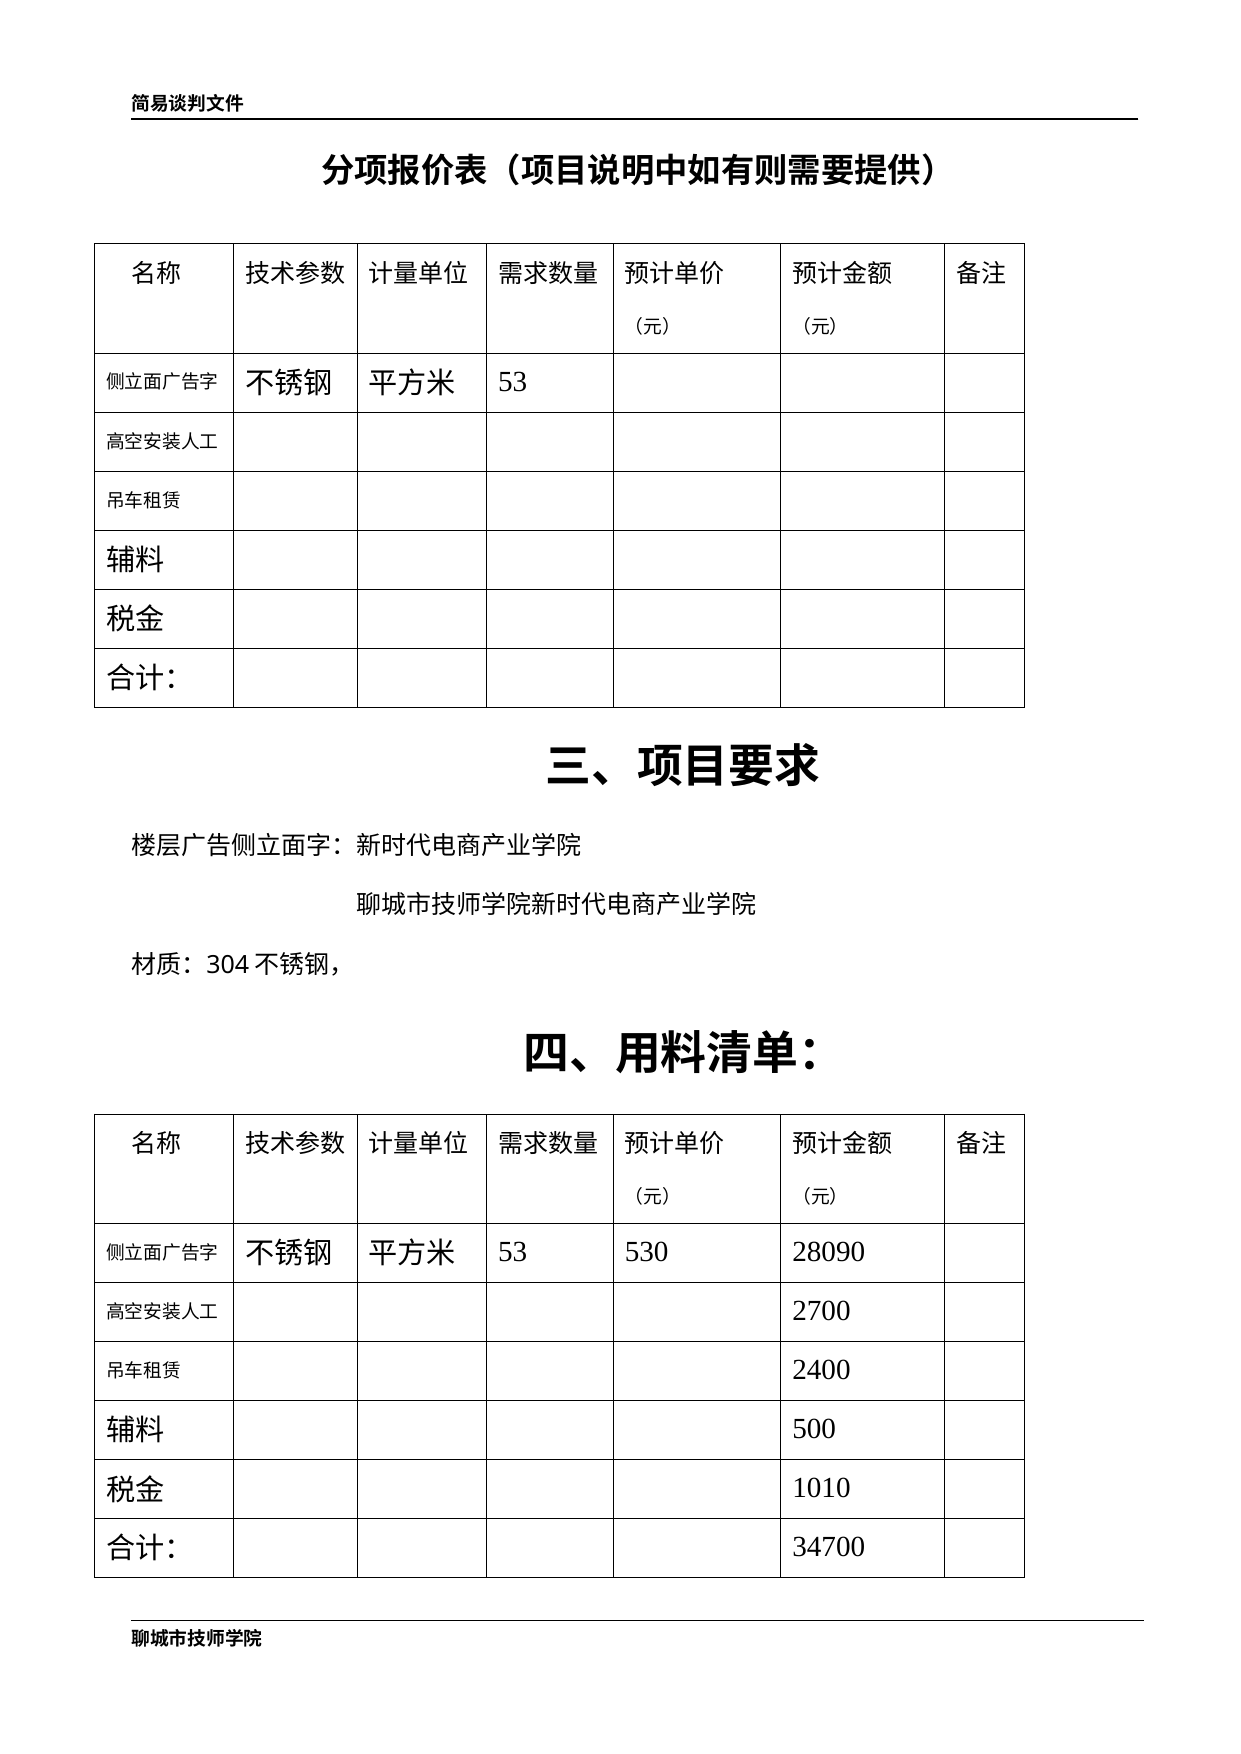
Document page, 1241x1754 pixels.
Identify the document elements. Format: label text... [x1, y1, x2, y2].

table_cell [614, 590, 780, 648]
table_cell [487, 531, 613, 589]
table_cell [614, 354, 780, 412]
table_header 技术参数 [234, 244, 357, 353]
table_cell [234, 1342, 357, 1400]
table_cell 税金 [95, 590, 233, 648]
table_cell [781, 354, 944, 412]
table_cell [358, 1401, 486, 1459]
table_cell 侧立面广告字 [95, 354, 233, 412]
table_cell [945, 590, 1024, 648]
table_cell [234, 590, 357, 648]
table_cell 34700 [781, 1519, 944, 1577]
table_cell [358, 413, 486, 471]
table_cell 平方米 [358, 1224, 486, 1282]
table_cell [234, 649, 357, 707]
table_cell [945, 1460, 1024, 1518]
table_cell [614, 472, 780, 530]
table_cell [614, 413, 780, 471]
table_cell [945, 531, 1024, 589]
table_cell [781, 531, 944, 589]
table_cell [781, 590, 944, 648]
table_cell [358, 531, 486, 589]
table_cell [234, 472, 357, 530]
table_cell 不锈钢拉丝 [234, 354, 357, 412]
table_cell [487, 1283, 613, 1341]
table_cell [234, 1401, 357, 1459]
table_cell [487, 1519, 613, 1577]
table_cell 合计： [95, 1519, 233, 1577]
table_cell 吊车租赁 [95, 1342, 233, 1400]
text 楼层广告侧立面字：新时代电商产业学院 [131, 816, 1144, 871]
table_cell 不锈钢拉丝 [234, 1224, 357, 1282]
table_header 预计金额（元） [781, 244, 944, 353]
table_cell [358, 590, 486, 648]
table_cell [614, 1401, 780, 1459]
table_cell [945, 1224, 1024, 1282]
table_cell 高空安装人工费 [95, 1283, 233, 1341]
table_cell [487, 1342, 613, 1400]
table_cell 53 [487, 1224, 613, 1282]
table_cell [614, 649, 780, 707]
table_cell 1010 [781, 1460, 944, 1518]
table_header 备注 [945, 244, 1024, 353]
table_cell [945, 413, 1024, 471]
table_header 计量单位 [358, 1115, 486, 1223]
table_cell 税金 [95, 1460, 233, 1518]
table_cell [487, 649, 613, 707]
table_cell [234, 1519, 357, 1577]
table_cell 侧立面广告字 [95, 1224, 233, 1282]
table_cell [614, 1460, 780, 1518]
text 材质：304不锈钢， [131, 936, 1144, 990]
table_cell [945, 1283, 1024, 1341]
table_cell [487, 1401, 613, 1459]
table_cell [234, 531, 357, 589]
table_cell [358, 649, 486, 707]
table_cell [358, 472, 486, 530]
table_cell [234, 1460, 357, 1518]
table_header 预计单价（元） [614, 1115, 780, 1223]
table_cell [614, 531, 780, 589]
table_cell [358, 1519, 486, 1577]
table_header 预计金额（元） [781, 1115, 944, 1223]
table_header 需求数量 [487, 244, 613, 353]
table_cell 平方米 [358, 354, 486, 412]
table_cell [358, 1283, 486, 1341]
table_cell [781, 649, 944, 707]
table_header 计量单位 [358, 244, 486, 353]
table_cell [358, 1342, 486, 1400]
table_header 需求数量 [487, 1115, 613, 1223]
table_cell [487, 472, 613, 530]
table_cell 辅料 [95, 531, 233, 589]
table_cell [945, 472, 1024, 530]
table_cell 2700 [781, 1283, 944, 1341]
table_cell 28090 [781, 1224, 944, 1282]
table_header 备注 [945, 1115, 1024, 1223]
table_cell [945, 354, 1024, 412]
table_cell [487, 1460, 613, 1518]
text 聊城市技师学院新时代电商产业学院 [131, 876, 1144, 930]
table_header 技术参数 [234, 1115, 357, 1223]
text 分项报价表（项目说明中如有则需要提供） [131, 141, 1144, 195]
table_header 预计单价（元） [614, 244, 780, 353]
table_cell [945, 1342, 1024, 1400]
table_cell [781, 472, 944, 530]
table_cell 500 [781, 1401, 944, 1459]
table_cell [487, 413, 613, 471]
table_header 名称 [95, 1115, 233, 1223]
table_cell 合计： [95, 649, 233, 707]
table_header 名称 [95, 244, 233, 353]
table_cell 530 [614, 1224, 780, 1282]
table_cell 2400 [781, 1342, 944, 1400]
list 用料清单： [131, 995, 1144, 1103]
table_cell 高空安装人工费 [95, 413, 233, 471]
table_cell [614, 1519, 780, 1577]
table_cell [945, 649, 1024, 707]
table_cell [487, 590, 613, 648]
table_cell 吊车租赁 [95, 472, 233, 530]
table_cell [234, 413, 357, 471]
table_cell [945, 1401, 1024, 1459]
table_cell [614, 1283, 780, 1341]
table_cell [358, 1460, 486, 1518]
table_cell [945, 1519, 1024, 1577]
table_cell 53 [487, 354, 613, 412]
table_cell 辅料 [95, 1401, 233, 1459]
text 三、项目要求 [131, 708, 1144, 816]
table_cell [781, 413, 944, 471]
table_cell [234, 1283, 357, 1341]
table_cell [614, 1342, 780, 1400]
